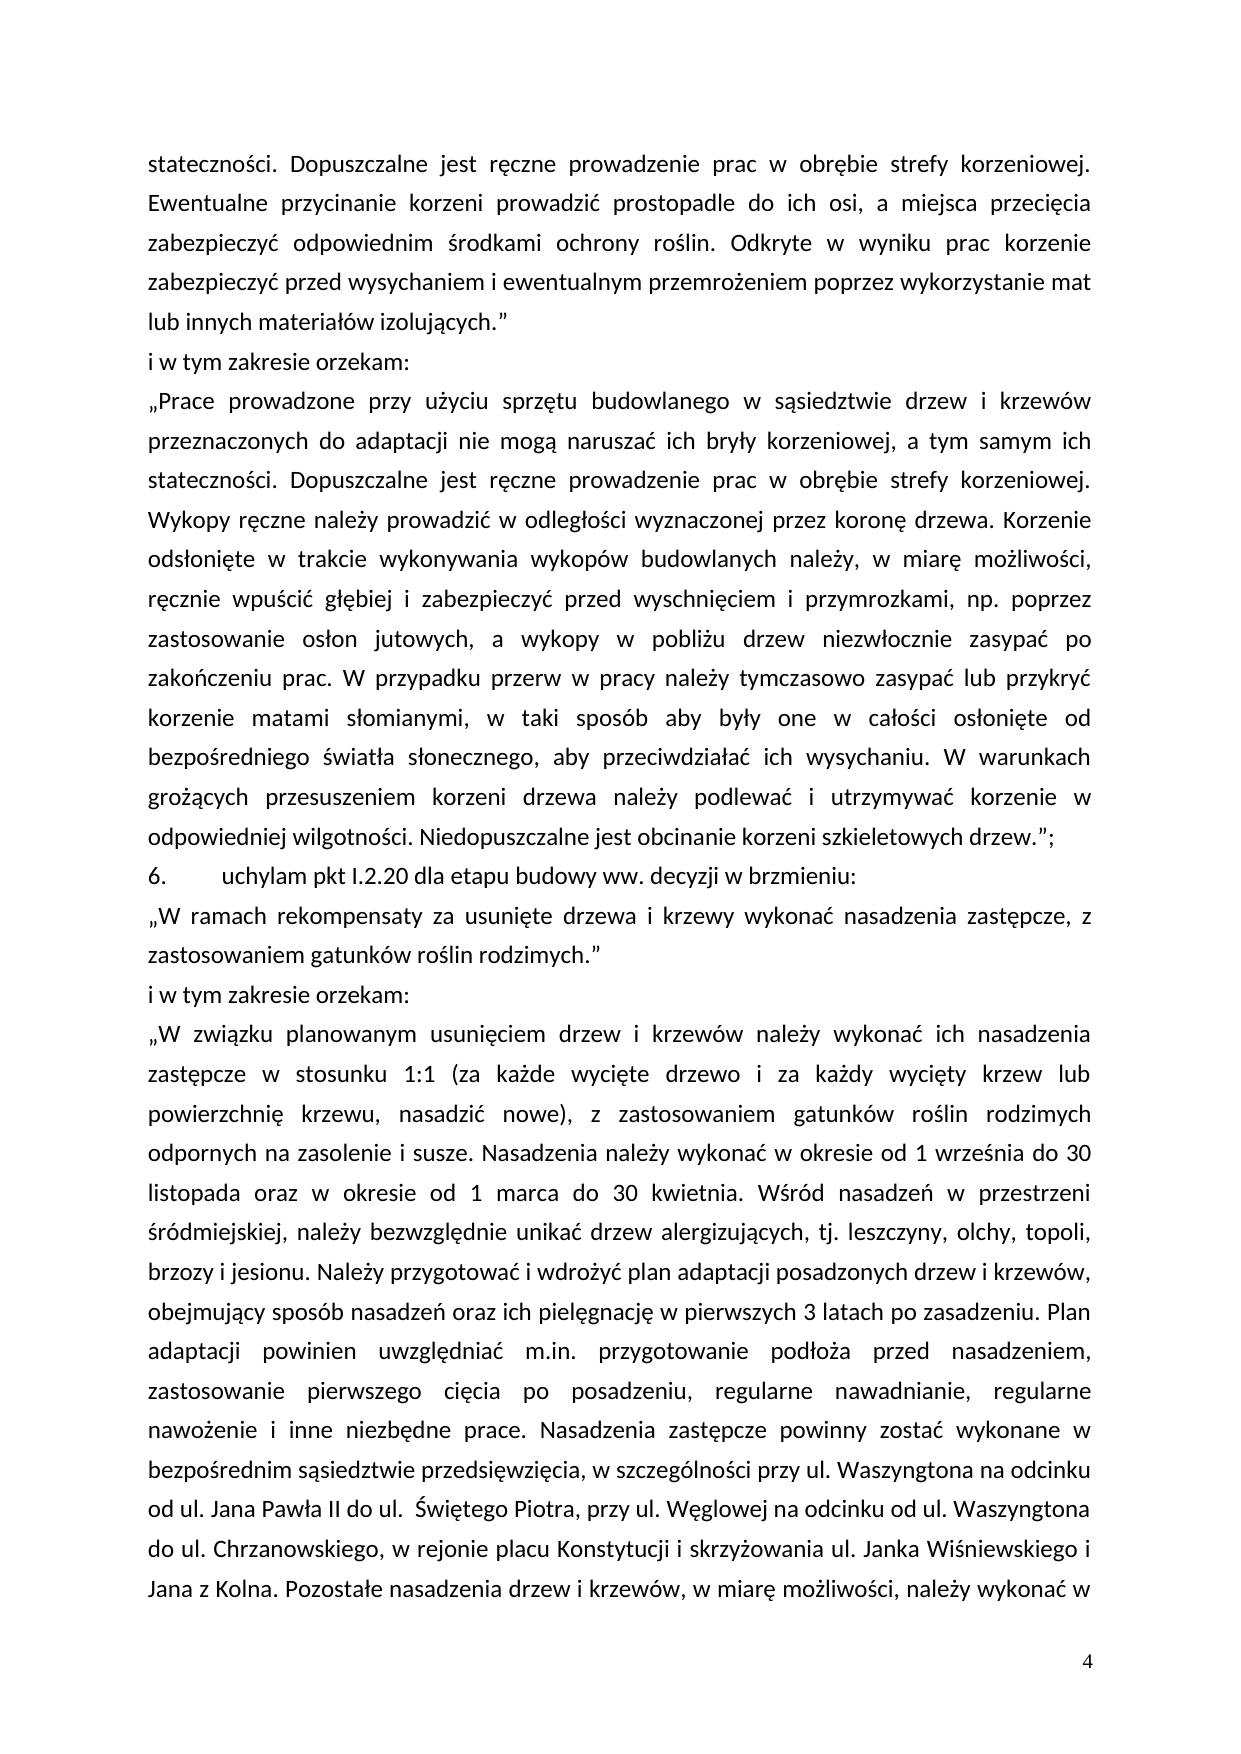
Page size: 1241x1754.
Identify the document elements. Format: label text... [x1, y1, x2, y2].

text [148, 148, 1092, 337]
text i w tym zakresie orzekam: [148, 346, 1092, 376]
text i w tym zakresie orzekam: [148, 979, 1092, 1009]
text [148, 1018, 1092, 1603]
text „W ramach rekompensaty za usunięte drzewa i krzewy wykonać nasadzenia zastępcze, z zastosowaniem gatunków roślin rodzimych.” [148, 900, 1092, 970]
text 6. uchylam pkt I.2.20 dla etapu budowy ww. decyzji w brzmieniu: [148, 860, 1092, 891]
text „Prace prowadzone przy użyciu sprzętu budowlanego w sąsiedztwie drzew i krzewów przeznaczonych do adaptacji nie mogą naruszać ich bryły korzeniowej, a tym samym ich stateczności. Dopuszczalne jest ręczne prowadzenie prac w obrębie strefy korzeniowej. Wykopy ręczne należy prowadzić w odległości wyznaczonej przez koronę drzewa. Korzenie odsłonięte w trakcie wykonywania wykopów budowlanych należy, w miarę możliwości, ręcznie wpuścić głębiej i zabezpieczyć przed wyschnięciem i przymrozkami, np. poprzez zastosowanie osłon jutowych, a wykopy w pobliżu drzew niezwłocznie zasypać po zakończeniu prac. W przypadku przerw w pracy należy tymczasowo zasypać lub przykryć korzenie matami słomianymi, w taki sposób aby były one w całości osłonięte od bezpośredniego światła słonecznego, aby przeciwdziałać ich wysychaniu. W warunkach grożących przesuszeniem korzeni drzewa należy podlewać i utrzymywać korzenie w odpowiedniej wilgotności. Niedopuszczalne jest obcinanie korzeni szkieletowych drzew.”; [148, 385, 1092, 851]
